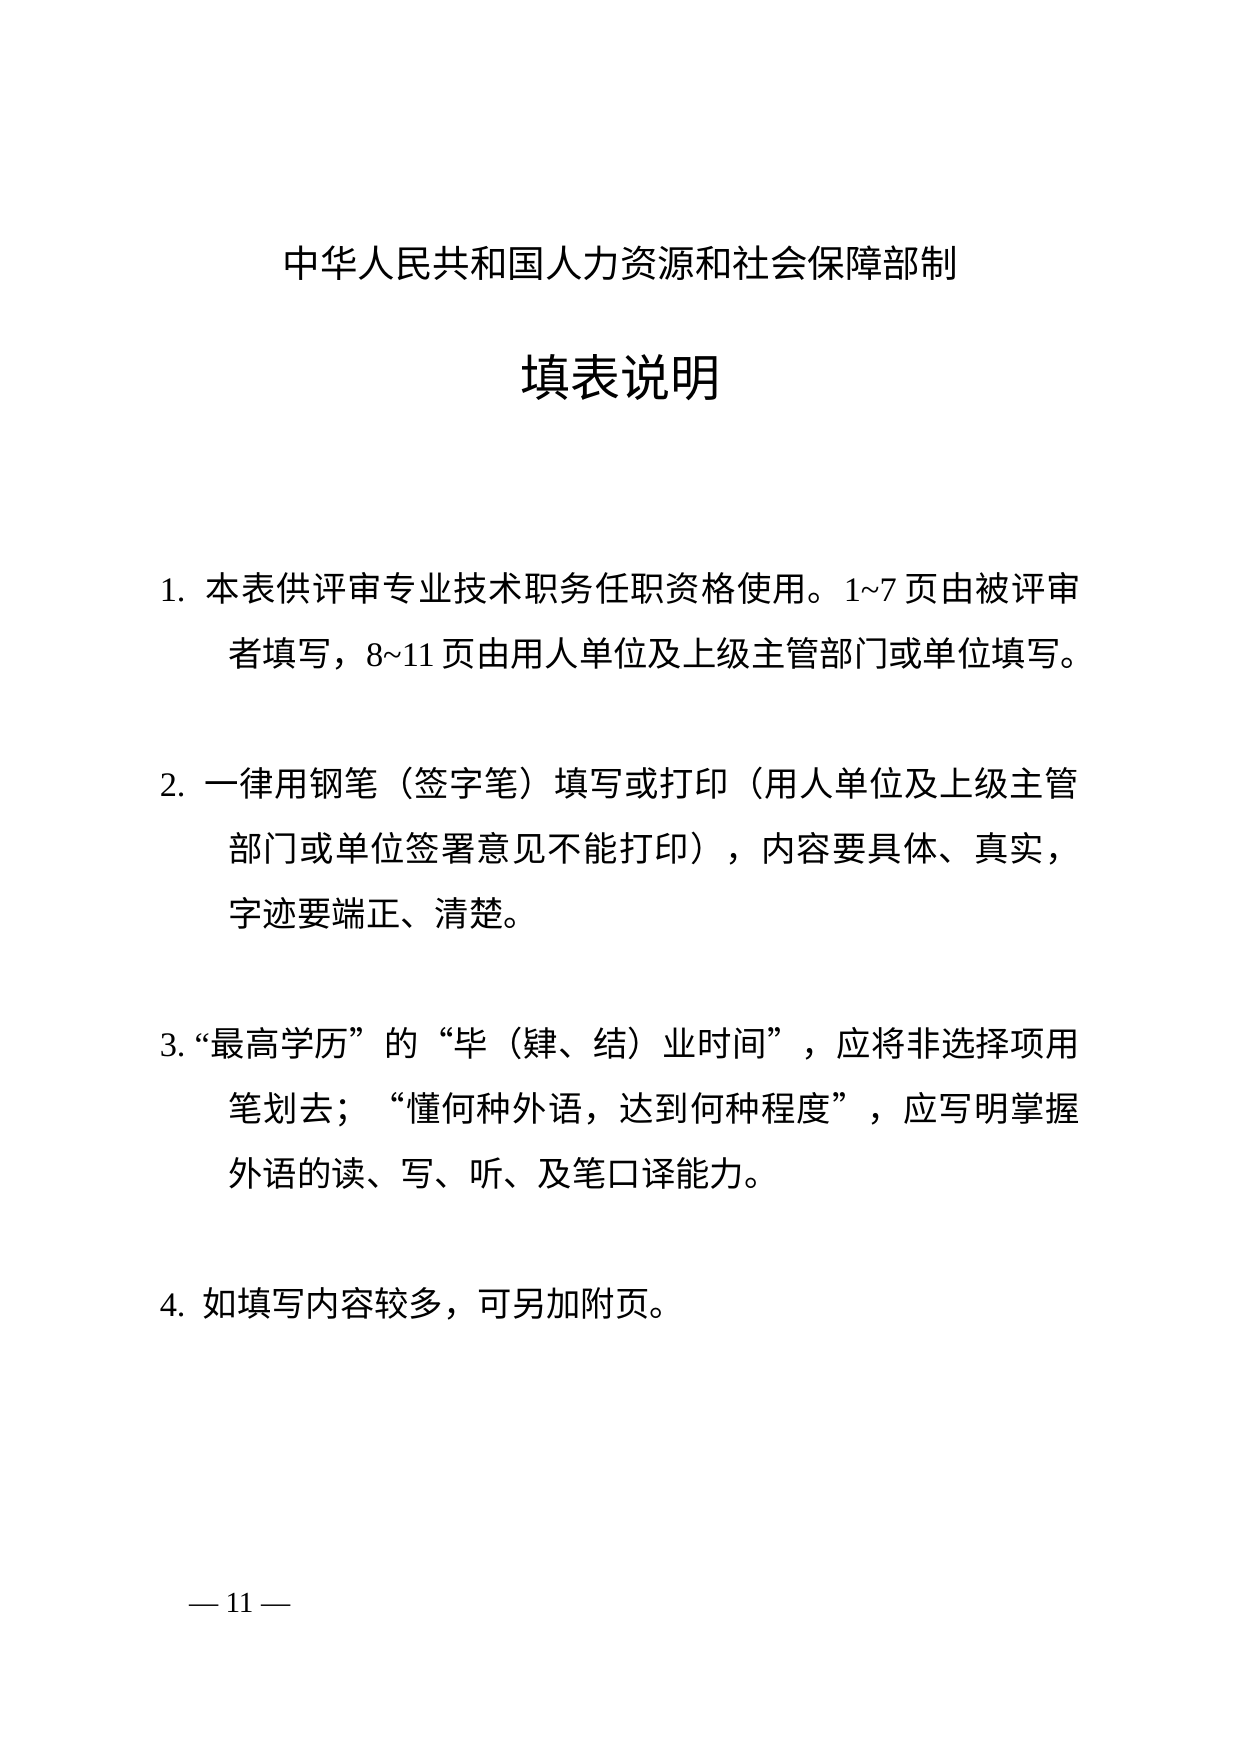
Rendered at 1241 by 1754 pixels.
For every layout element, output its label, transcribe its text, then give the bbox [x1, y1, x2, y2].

text 4. 如填写内容较多，可另加附页。 [159, 1268, 1081, 1333]
text 填表说明 [159, 326, 1081, 423]
text 3. “最高学历”的“毕（肄、结）业时间”，应将非选择项用笔划去；“懂何种外语，达到何种程度”，应写明掌握外语的读、写、听、及笔口译能力。 [159, 1008, 1081, 1203]
text 2. 一律用钢笔（签字笔）填写或打印（用人单位及上级主管部门或单位签署意见不能打印），内容要具体、真实，字迹要端正、清楚。 [159, 748, 1081, 943]
text 1. 本表供评审专业技术职务任职资格使用。1~7页由被评审者填写，8~11页由用人单位及上级主管部门或单位填写。 [159, 553, 1081, 683]
text 中华人民共和国人力资源和社会保障部制 [159, 228, 1081, 293]
